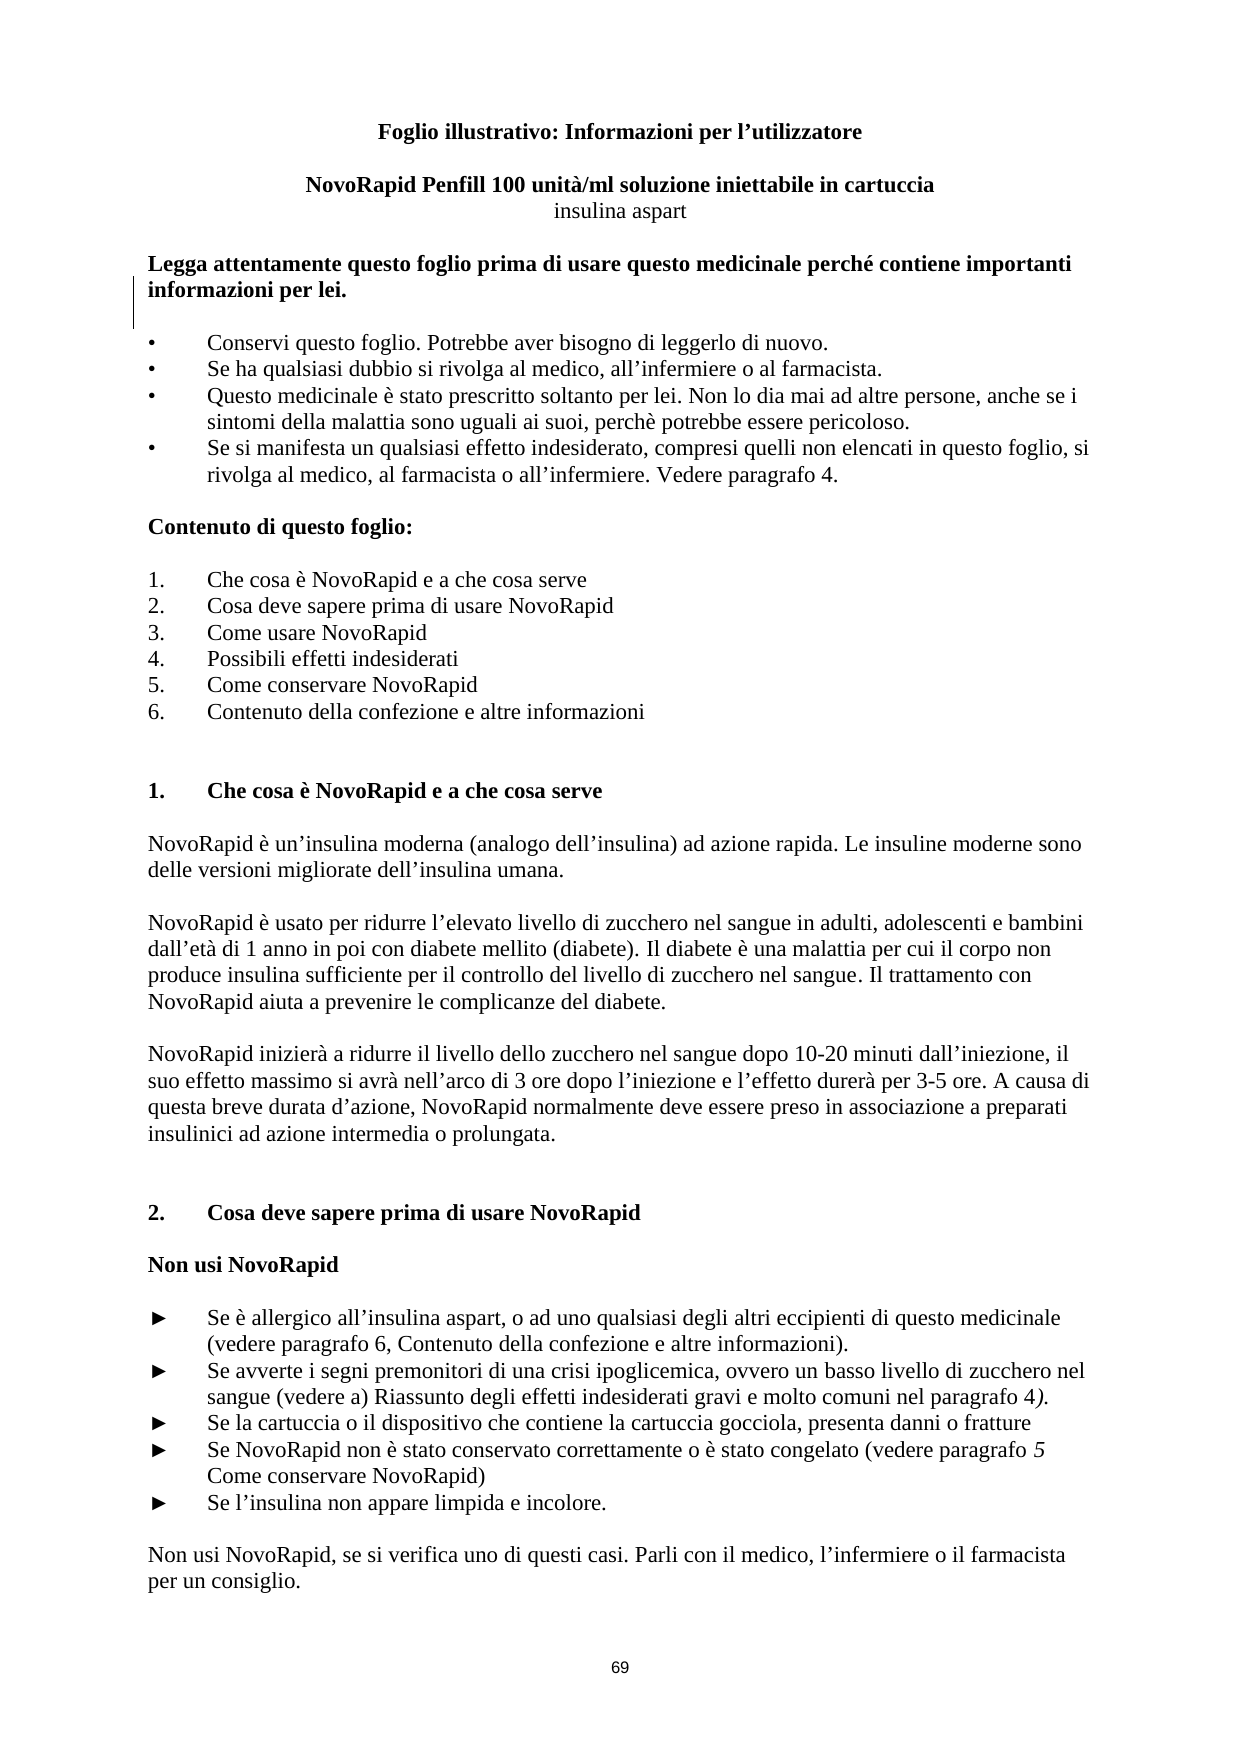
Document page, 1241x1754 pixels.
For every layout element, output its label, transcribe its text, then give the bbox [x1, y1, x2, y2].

text Legga attentamente questo foglio prima di usare questo medicinale perché contiene importanti informazioni per lei. [148, 250, 1092, 303]
text NovoRapid è usato per ridurre l’elevato livello di zucchero nel sangue in adulti, adolescenti e bambini dall’età di 1 anno in poi con diabete mellito (diabete). Il diabete è una malattia per cui il corpo non produce insulina sufficiente per il controllo del livello di zucchero nel sangue. Il trattamento con NovoRapid aiuta a prevenire le complicanze del diabete. [148, 909, 1092, 1014]
text 4. Possibili effetti indesiderati [148, 645, 1092, 672]
text insulina aspart [148, 197, 1092, 223]
text • Conservi questo foglio. Potrebbe aver bisogno di leggerlo di nuovo. [148, 329, 1092, 355]
text 2. Cosa deve sapere prima di usare NovoRapid [148, 1199, 1092, 1225]
text Contenuto di questo foglio: [148, 513, 1092, 540]
text ► Se l’insulina non appare limpida e incolore. [148, 1488, 1092, 1515]
text • Questo medicinale è stato prescritto soltanto per lei. Non lo dia mai ad altre persone, anche se i sintomi della malattia sono uguali ai suoi, perchè potrebbe essere pericoloso. [148, 382, 1092, 434]
text 5. Come conservare NovoRapid [148, 672, 1092, 698]
text NovoRapid Penfill 100 unità/ml soluzione iniettabile in cartuccia [148, 171, 1092, 197]
text ► Se è allergico all’insulina aspart, o ad uno qualsiasi degli altri eccipienti di questo medicinale (vedere paragrafo 6, Contenuto della confezione e altre informazioni). [148, 1304, 1092, 1357]
text Non usi NovoRapid [148, 1251, 1092, 1278]
text 3. Come usare NovoRapid [148, 619, 1092, 645]
text NovoRapid inizierà a ridurre il livello dello zucchero nel sangue dopo 10-20 minuti dall’iniezione, il suo effetto massimo si avrà nell’arco di 3 ore dopo l’iniezione e l’effetto durerà per 3-5 ore. A causa di questa breve durata d’azione, NovoRapid normalmente deve essere preso in associazione a preparati insulinici ad azione intermedia o prolungata. [148, 1041, 1092, 1146]
text Non usi NovoRapid, se si verifica uno di questi casi. Parli con il medico, l’infermiere o il farmacista per un consiglio. [148, 1541, 1092, 1594]
text ► Se NovoRapid non è stato conservato correttamente o è stato congelato (vedere paragrafo 5 Come conservare NovoRapid) [148, 1436, 1092, 1488]
text 2. Cosa deve sapere prima di usare NovoRapid [148, 592, 1092, 619]
text ► Se avverte i segni premonitori di una crisi ipoglicemica, ovvero un basso livello di zucchero nel sangue (vedere a) Riassunto degli effetti indesiderati gravi e molto comuni nel paragrafo 4). [148, 1357, 1092, 1409]
text 1. Che cosa è NovoRapid e a che cosa serve [148, 777, 1092, 803]
text 1. Che cosa è NovoRapid e a che cosa serve [148, 566, 1092, 592]
text 6. Contenuto della confezione e altre informazioni [148, 698, 1092, 724]
text ► Se la cartuccia o il dispositivo che contiene la cartuccia gocciola, presenta danni o fratture [148, 1409, 1092, 1436]
text • Se ha qualsiasi dubbio si rivolga al medico, all’infermiere o al farmacista. [148, 355, 1092, 382]
text NovoRapid è un’insulina moderna (analogo dell’insulina) ad azione rapida. Le insuline moderne sono delle versioni migliorate dell’insulina umana. [148, 830, 1092, 882]
text Foglio illustrativo: Informazioni per l’utilizzatore [148, 118, 1092, 144]
text • Se si manifesta un qualsiasi effetto indesiderato, compresi quelli non elencati in questo foglio, si rivolga al medico, al farmacista o all’infermiere. Vedere paragrafo 4. [148, 434, 1092, 487]
